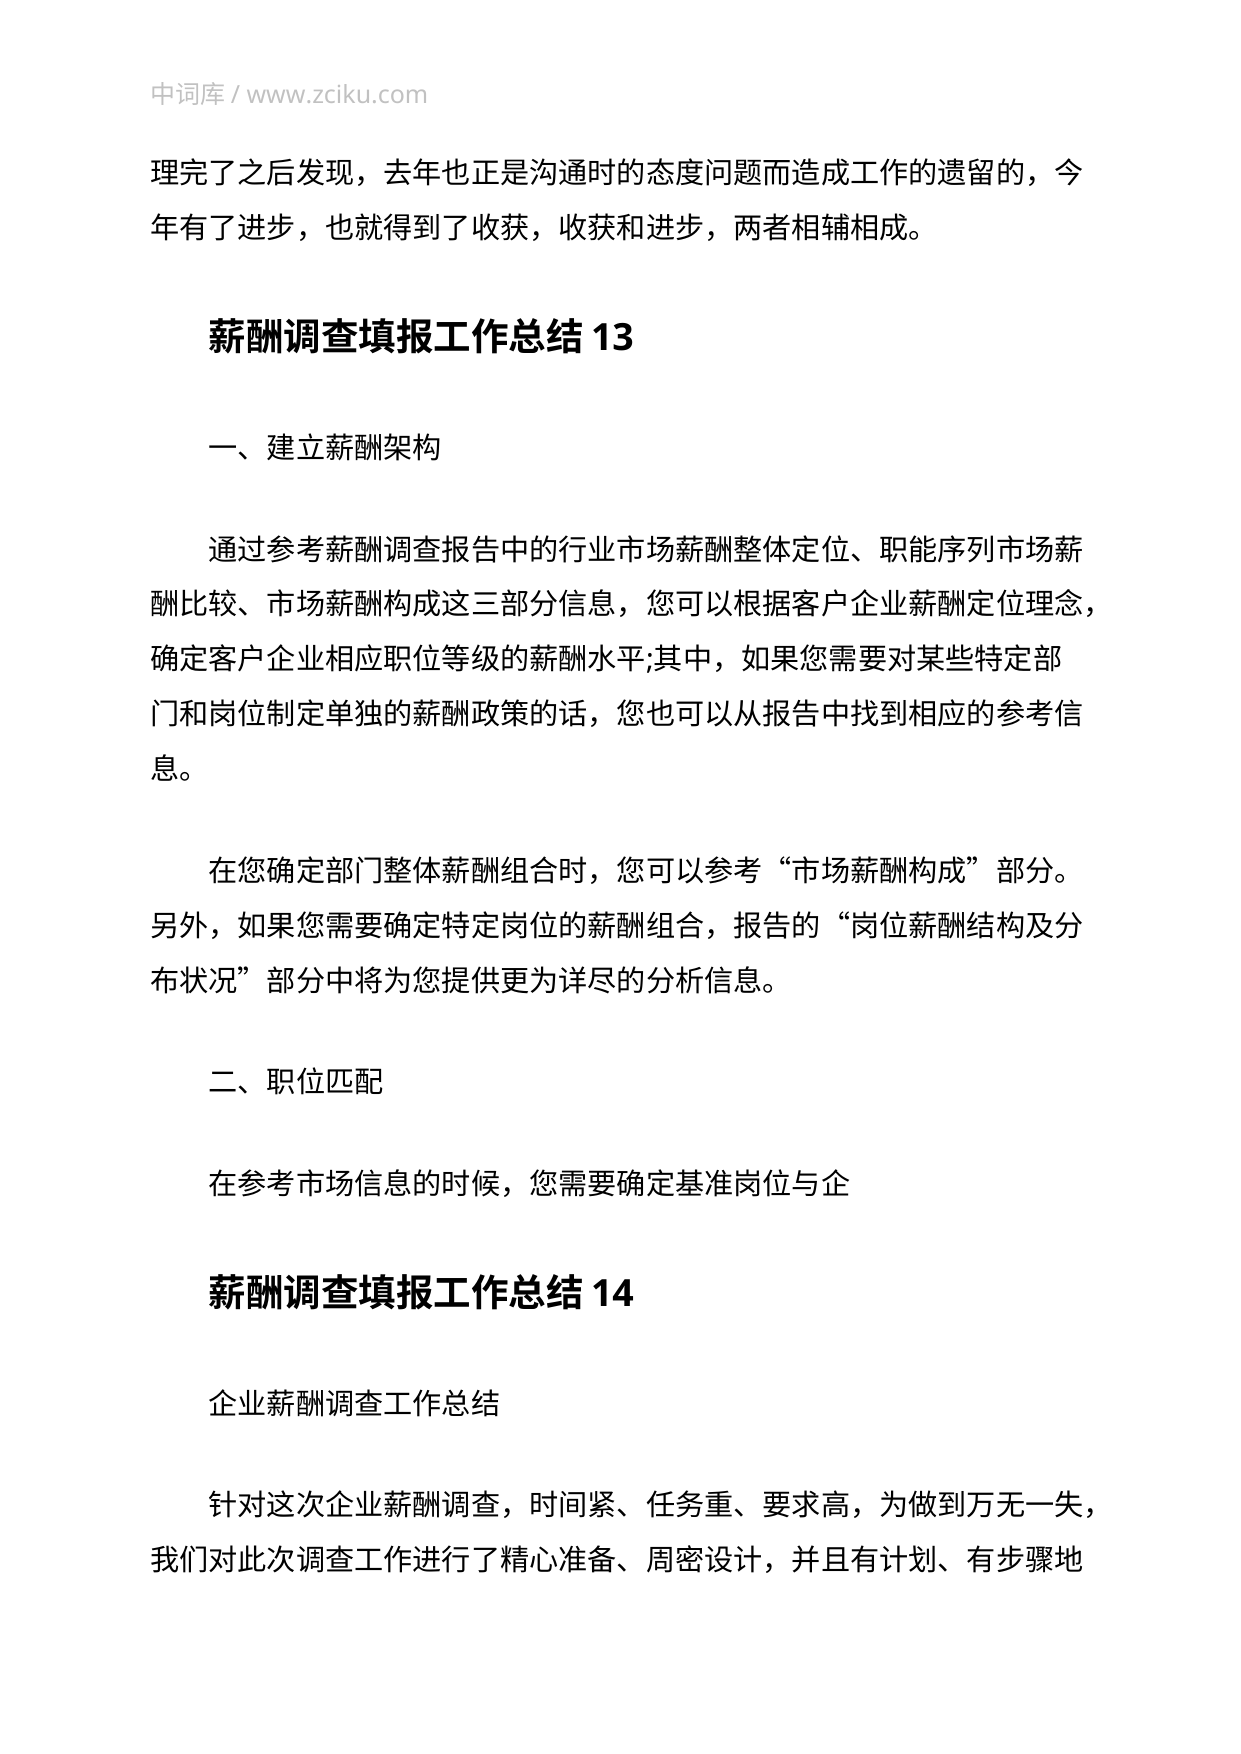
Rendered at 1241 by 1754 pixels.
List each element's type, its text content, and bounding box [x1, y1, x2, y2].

text 薪酬调查填报工作总结13 [150, 307, 1090, 361]
text 在参考市场信息的时候，您需要确定基准岗位与企 [150, 1161, 1090, 1203]
text 二、职位匹配 [150, 1059, 1090, 1101]
text 通过参考薪酬调查报告中的行业市场薪酬整体定位、职能序列市场薪酬比较、市场薪酬构成这三部分信息，您可以根据客户企业薪酬定位理念，确定客户企业相应职位等级的薪酬水平;其中，如果您需要对某些特定部门和岗位制定单独的薪酬政策的话，您也可以从报告中找到相应的参考信息。 [150, 526, 1090, 788]
text 薪酬调查填报工作总结14 [150, 1263, 1090, 1317]
text 企业薪酬调查工作总结 [150, 1380, 1090, 1422]
text 一、建立薪酬架构 [150, 424, 1090, 467]
text 在您确定部门整体薪酬组合时，您可以参考“市场薪酬构成”部分。另外，如果您需要确定特定岗位的薪酬组合，报告的“岗位薪酬结构及分布状况”部分中将为您提供更为详尽的分析信息。 [150, 847, 1090, 999]
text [150, 150, 1090, 247]
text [150, 1482, 1090, 1579]
